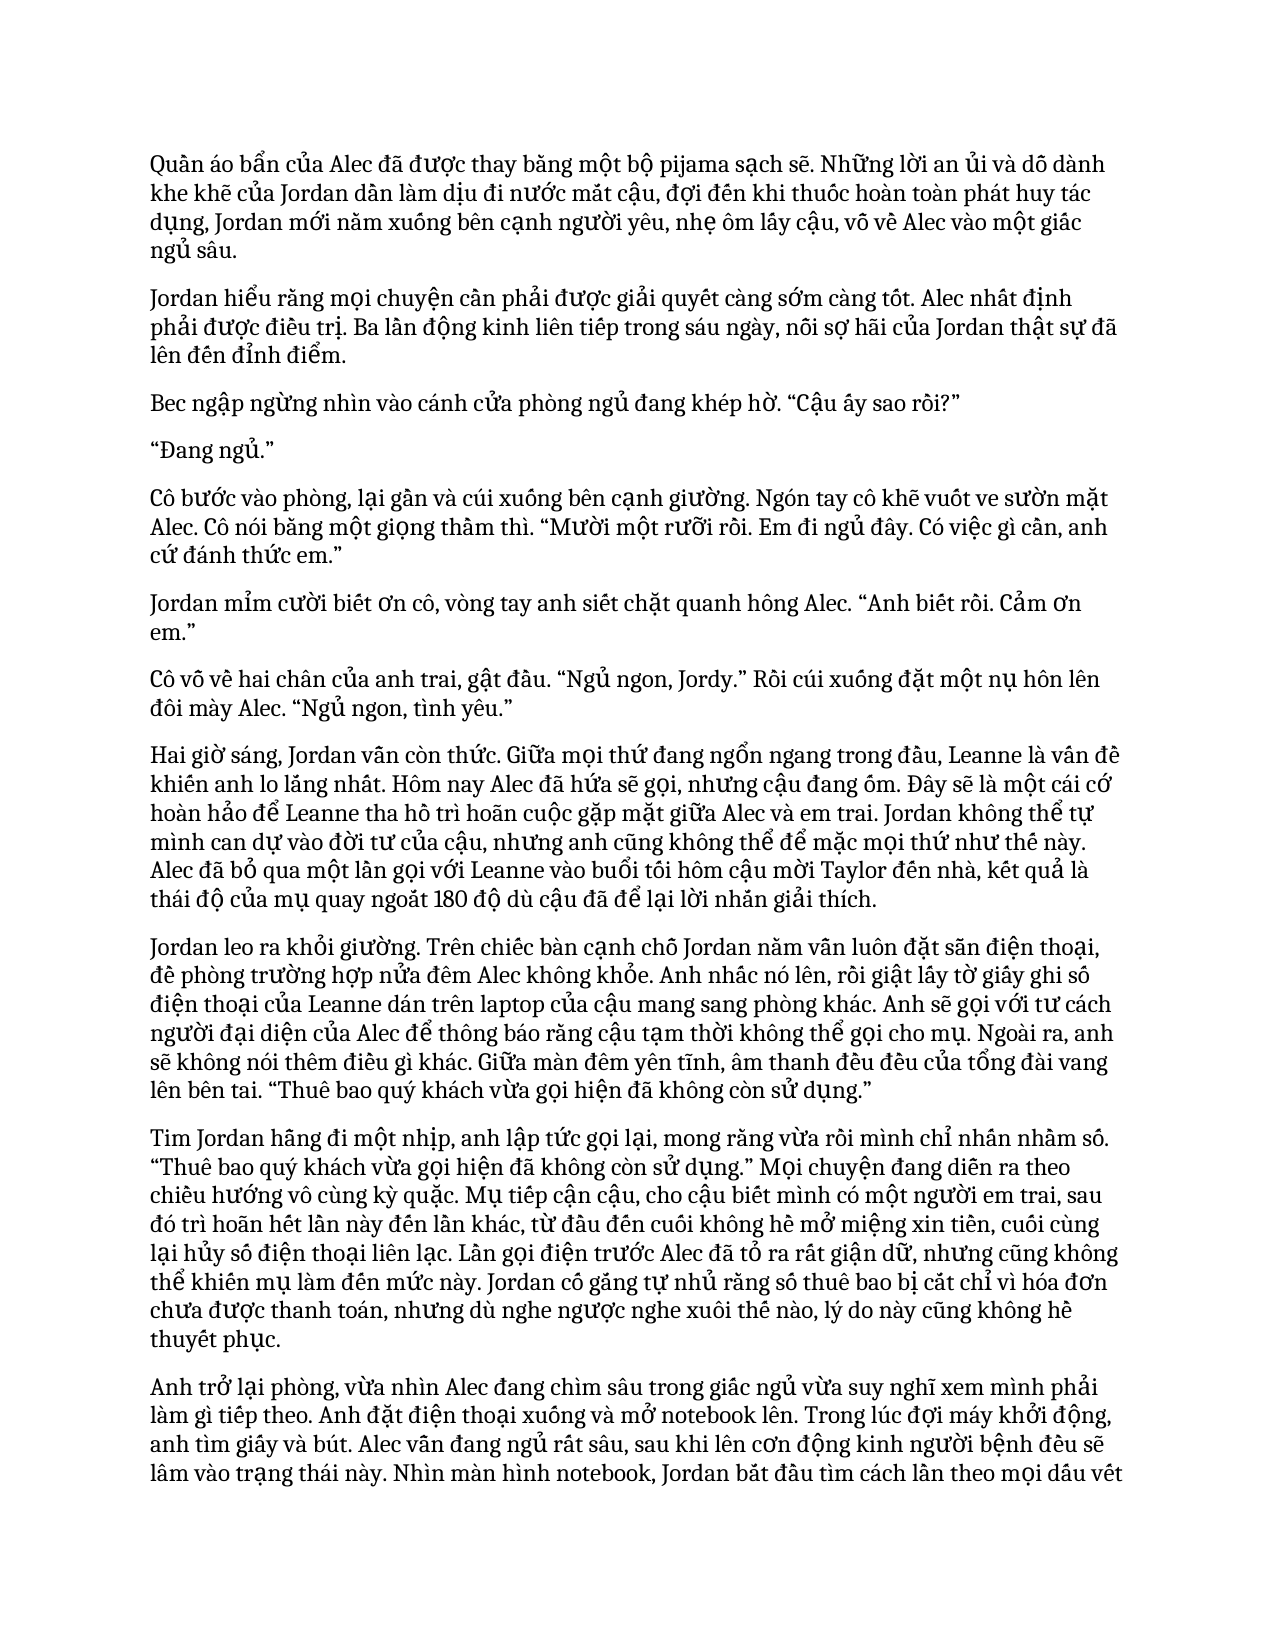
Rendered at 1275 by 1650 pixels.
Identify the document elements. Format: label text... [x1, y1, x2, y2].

text Cô vỗ về hai chân của anh trai, gật đầu. “Ngủ ngon, Jordy.” Rồi cúi xuống đặt một nụ hôn lên đôi mày Alec. “Ngủ ngon, tình yêu.” [150, 665, 1125, 722]
text Jordan mỉm cười biết ơn cô, vòng tay anh siết chặt quanh hông Alec. “Anh biết rồi. Cảm ơn em.” [150, 589, 1125, 646]
text Hai giờ sáng, Jordan vẫn còn thức. Giữa mọi thứ đang ngổn ngang trong đầu, Leanne là vấn đề khiến anh lo lắng nhất. Hôm nay Alec đã hứa sẽ gọi, nhưng cậu đang ốm. Đây sẽ là một cái cớ hoàn hảo để Leanne tha hồ trì hoãn cuộc gặp mặt giữa Alec và em trai. Jordan không thể tự mình can dự vào đời tư của cậu, nhưng anh cũng không thể để mặc mọi thứ như thế này. Alec đã bỏ qua một lần gọi với Leanne vào buổi tối hôm cậu mời Taylor đến nhà, kết quả là thái độ của mụ quay ngoắt 180 độ dù cậu đã để lại lời nhắn giải thích. [150, 741, 1125, 914]
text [150, 1372, 1125, 1487]
text Tim Jordan hẫng đi một nhịp, anh lập tức gọi lại, mong rằng vừa rồi mình chỉ nhấn nhầm số. “Thuê bao quý khách vừa gọi hiện đã không còn sử dụng.” Mọi chuyện đang diễn ra theo chiều hướng vô cùng kỳ quặc. Mụ tiếp cận cậu, cho cậu biết mình có một người em trai, sau đó trì hoãn hết lần này đến lần khác, từ đầu đến cuối không hề mở miệng xin tiền, cuối cùng lại hủy số điện thoại liên lạc. Lần gọi điện trước Alec đã tỏ ra rất giận dữ, nhưng cũng không thể khiến mụ làm đến mức này. Jordan cố gắng tự nhủ rằng số thuê bao bị cắt chỉ vì hóa đơn chưa được thanh toán, nhưng dù nghe ngược nghe xuôi thế nào, lý do này cũng không hề thuyết phục. [150, 1124, 1125, 1354]
text Bec ngập ngừng nhìn vào cánh cửa phòng ngủ đang khép hờ. “Cậu ấy sao rồi?” [150, 389, 1125, 417]
text Jordan hiểu rằng mọi chuyện cần phải được giải quyết càng sớm càng tốt. Alec nhất định phải được điều trị. Ba lần động kinh liên tiếp trong sáu ngày, nỗi sợ hãi của Jordan thật sự đã lên đến đỉnh điểm. [150, 284, 1125, 370]
text Jordan leo ra khỏi giường. Trên chiếc bàn cạnh chỗ Jordan nằm vẫn luôn đặt sẵn điện thoại, đề phòng trường hợp nửa đêm Alec không khỏe. Anh nhấc nó lên, rồi giật lấy tờ giấy ghi số điện thoại của Leanne dán trên laptop của cậu mang sang phòng khác. Anh sẽ gọi với tư cách người đại diện của Alec để thông báo rằng cậu tạm thời không thể gọi cho mụ. Ngoài ra, anh sẽ không nói thêm điều gì khác. Giữa màn đêm yên tĩnh, âm thanh đều đều của tổng đài vang lên bên tai. “Thuê bao quý khách vừa gọi hiện đã không còn sử dụng.” [150, 932, 1125, 1105]
text Quần áo bẩn của Alec đã được thay bằng một bộ pijama sạch sẽ. Những lời an ủi và dỗ dành khe khẽ của Jordan dần làm dịu đi nước mắt cậu, đợi đến khi thuốc hoàn toàn phát huy tác dụng, Jordan mới nằm xuống bên cạnh người yêu, nhẹ ôm lấy cậu, vỗ về Alec vào một giấc ngủ sâu. [150, 150, 1125, 265]
text Cô bước vào phòng, lại gần và cúi xuống bên cạnh giường. Ngón tay cô khẽ vuốt ve sườn mặt Alec. Cô nói bằng một giọng thầm thì. “Mười một rưỡi rồi. Em đi ngủ đây. Có việc gì cần, anh cứ đánh thức em.” [150, 484, 1125, 570]
text “Đang ngủ.” [150, 436, 1125, 465]
